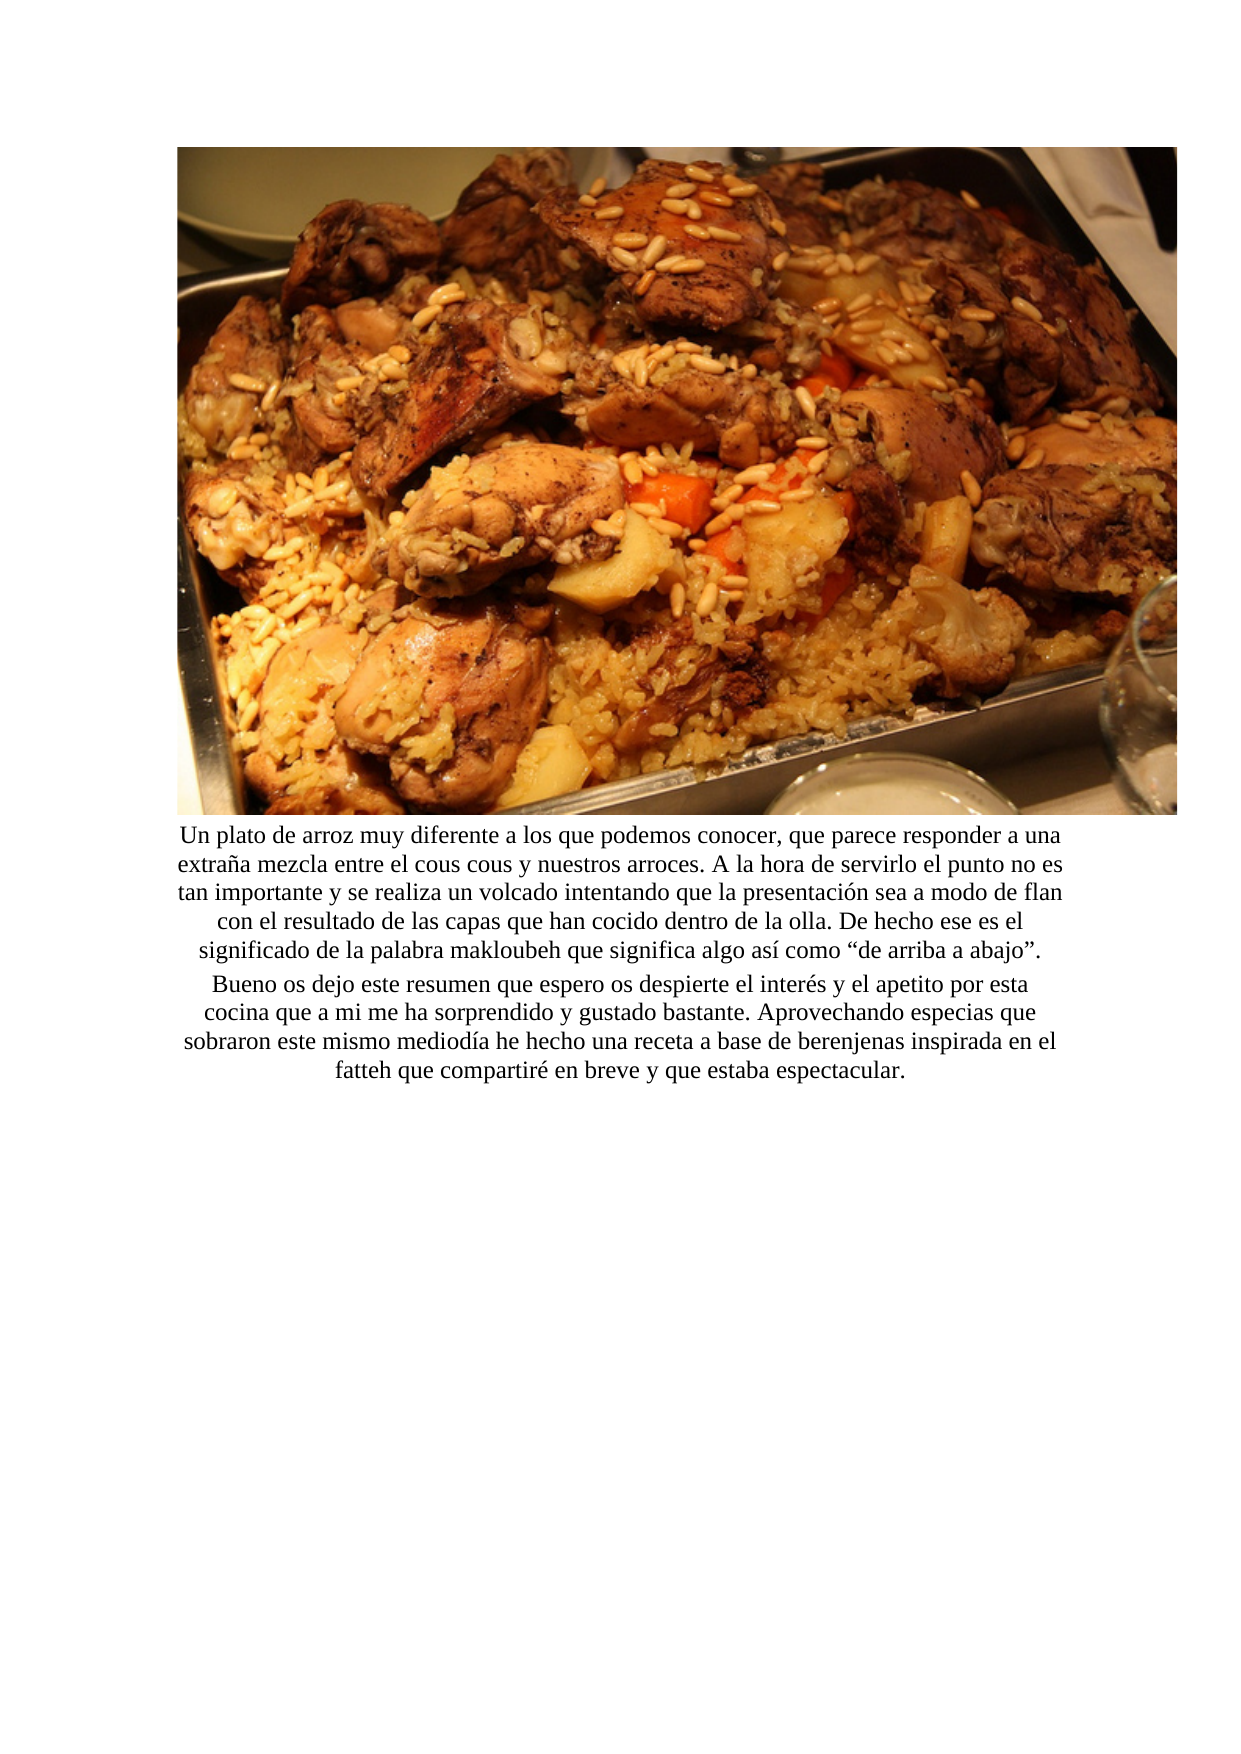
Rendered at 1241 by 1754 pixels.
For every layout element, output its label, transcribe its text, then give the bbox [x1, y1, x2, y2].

picture [177, 147, 1178, 815]
text Un plato de arroz muy diferente a los que podemos conocer, que parece responder a una extraña mezcla entre el cous cous y nuestros arroces. A la hora de servirlo el punto no es tan importante y se realiza un volcado intentando que la presentación sea a modo de flan con el resultado de las capas que han cocido dentro de la olla. De hecho ese es el significado de la palabra makloubeh que significa algo así como “de arriba a abajo”. [177, 820, 1063, 964]
text Bueno os dejo este resumen que espero os despierte el interés y el apetito por esta cocina que a mi me ha sorprendido y gustado bastante. Aprovechando especias que sobraron este mismo mediodía he hecho una receta a base de berenjenas inspirada en el fatteh que compartiré en breve y que estaba espectacular. [177, 969, 1063, 1084]
